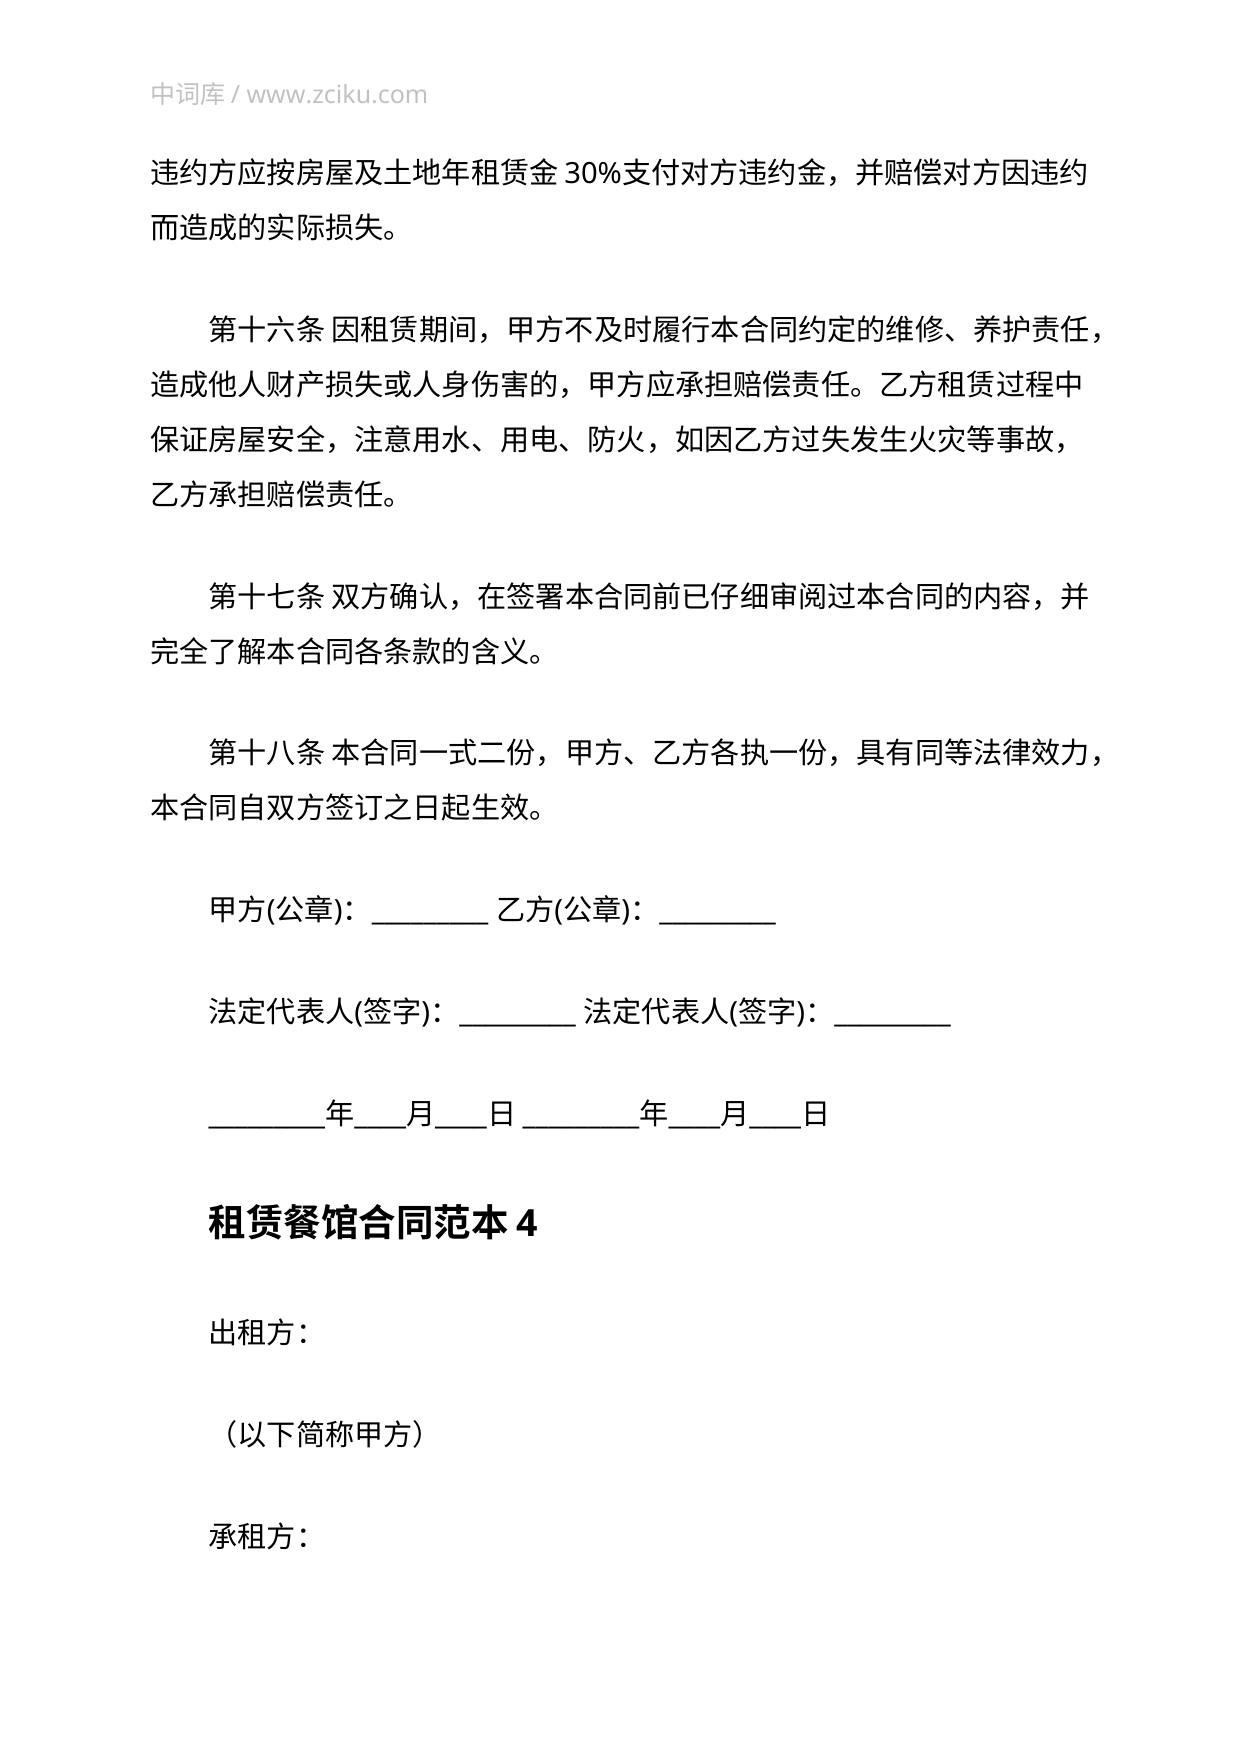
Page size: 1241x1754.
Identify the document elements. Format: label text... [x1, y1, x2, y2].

text 第十七条 双方确认，在签署本合同前已仔细审阅过本合同的内容，并完全了解本合同各条款的含义。 [150, 573, 1090, 670]
text 第十八条 本合同一式二份，甲方、乙方各执一份，具有同等法律效力，本合同自双方签订之日起生效。 [150, 730, 1090, 827]
text 出租方： [150, 1310, 1090, 1352]
text 法定代表人(签字)：_________ 法定代表人(签字)：_________ [150, 988, 1090, 1031]
text 第十六条 因租赁期间，甲方不及时履行本合同约定的维修、养护责任，造成他人财产损失或人身伤害的，甲方应承担赔偿责任。乙方租赁过程中保证房屋安全，注意用水、用电、防火，如因乙方过失发生火灾等事故，乙方承担赔偿责任。 [150, 307, 1090, 514]
text _________年____月____日 _________年____月____日 [150, 1091, 1090, 1133]
text 承租方： [150, 1514, 1090, 1556]
text 租赁餐馆合同范本4 [150, 1192, 1090, 1247]
text 甲方(公章)：_________ 乙方(公章)：_________ [150, 887, 1090, 929]
text （以下简称甲方） [150, 1412, 1090, 1454]
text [150, 150, 1090, 247]
